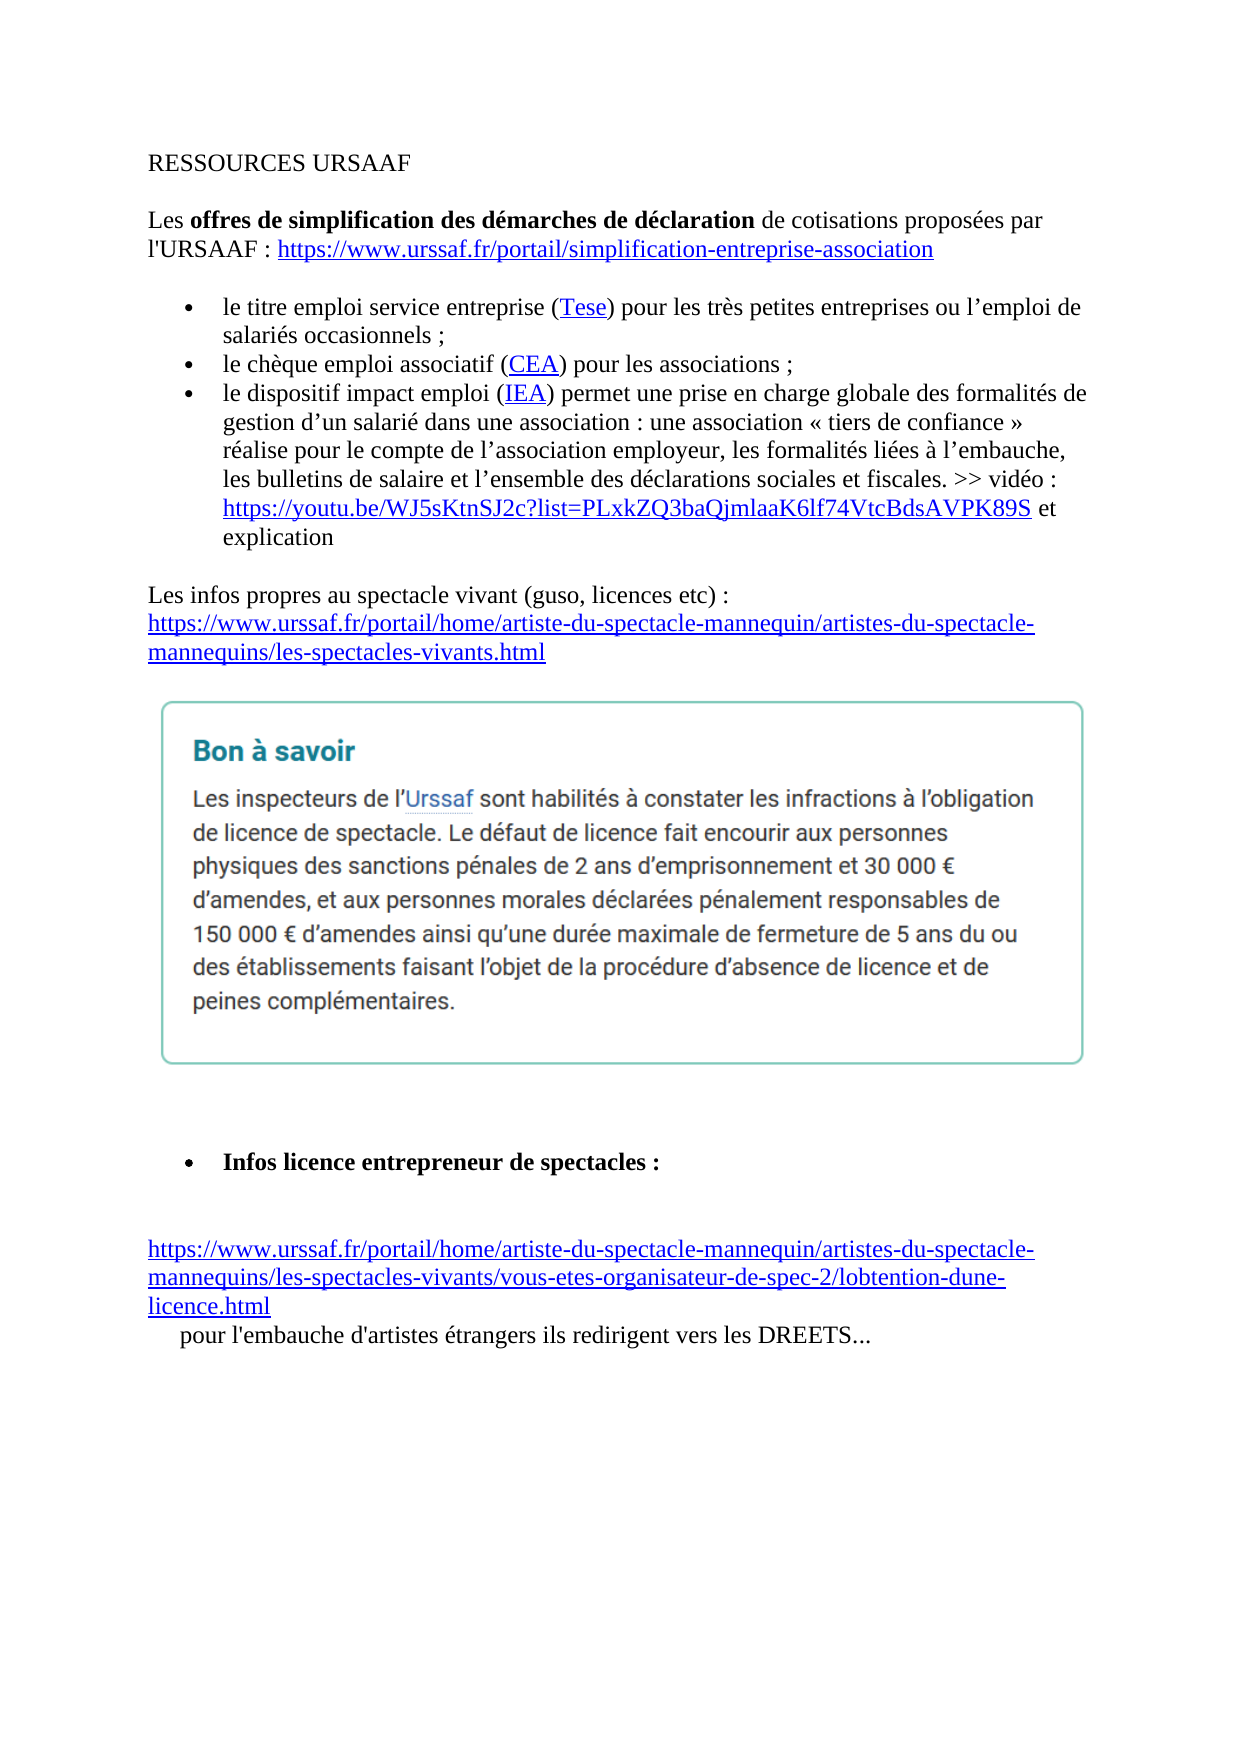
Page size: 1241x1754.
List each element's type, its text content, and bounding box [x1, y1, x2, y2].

picture [147, 694, 1093, 1087]
text Les offres de simplification des démarches de déclaration de cotisations proposées par l'URSAAF : https://www.urssaf.fr/portail/simplification-entreprise-association [148, 205, 1093, 263]
text  pour l'embauche d'artistes étrangers ils redirigent vers les DREETS... [148, 1320, 1093, 1349]
list le chèque emploi associatif (CEA) pour les associations ; [185, 349, 1093, 378]
list Infos licence entrepreneur de spectacles : [185, 1147, 1093, 1176]
list le titre emploi service entreprise (Tese) pour les très petites entreprises ou l’emploi de salariés occasionnels ; [185, 292, 1093, 349]
text Les infos propres au spectacle vivant (guso, licences etc) : https://www.urssaf.fr/portail/home/artiste-du-spectacle-mannequin/artistes-du-spectacle-mannequins/les-spectacles-vivants.html [148, 580, 1093, 666]
text RESSOURCES URSAAF [148, 148, 1093, 176]
list le dispositif impact emploi (IEA) permet une prise en charge globale des formalités de gestion d’un salarié dans une association : une association « tiers de confiance » réalise pour le compte de l’association employeur, les formalités liées à l’embauche, les bulletins de salaire et l’ensemble des déclarations sociales et fiscales. >> vidéo : https://youtu.be/WJ5sKtnSJ2c?list=PLxkZQ3baQjmlaaK6lf74VtcBdsAVPK89S et explication [185, 378, 1093, 551]
text  https://www.urssaf.fr/portail/home/artiste-du-spectacle-mannequin/artistes-du-spectacle-mannequins/les-spectacles-vivants/vous-etes-organisateur-de-spec-2/lobtention-dune-licence.html [148, 1205, 1093, 1320]
